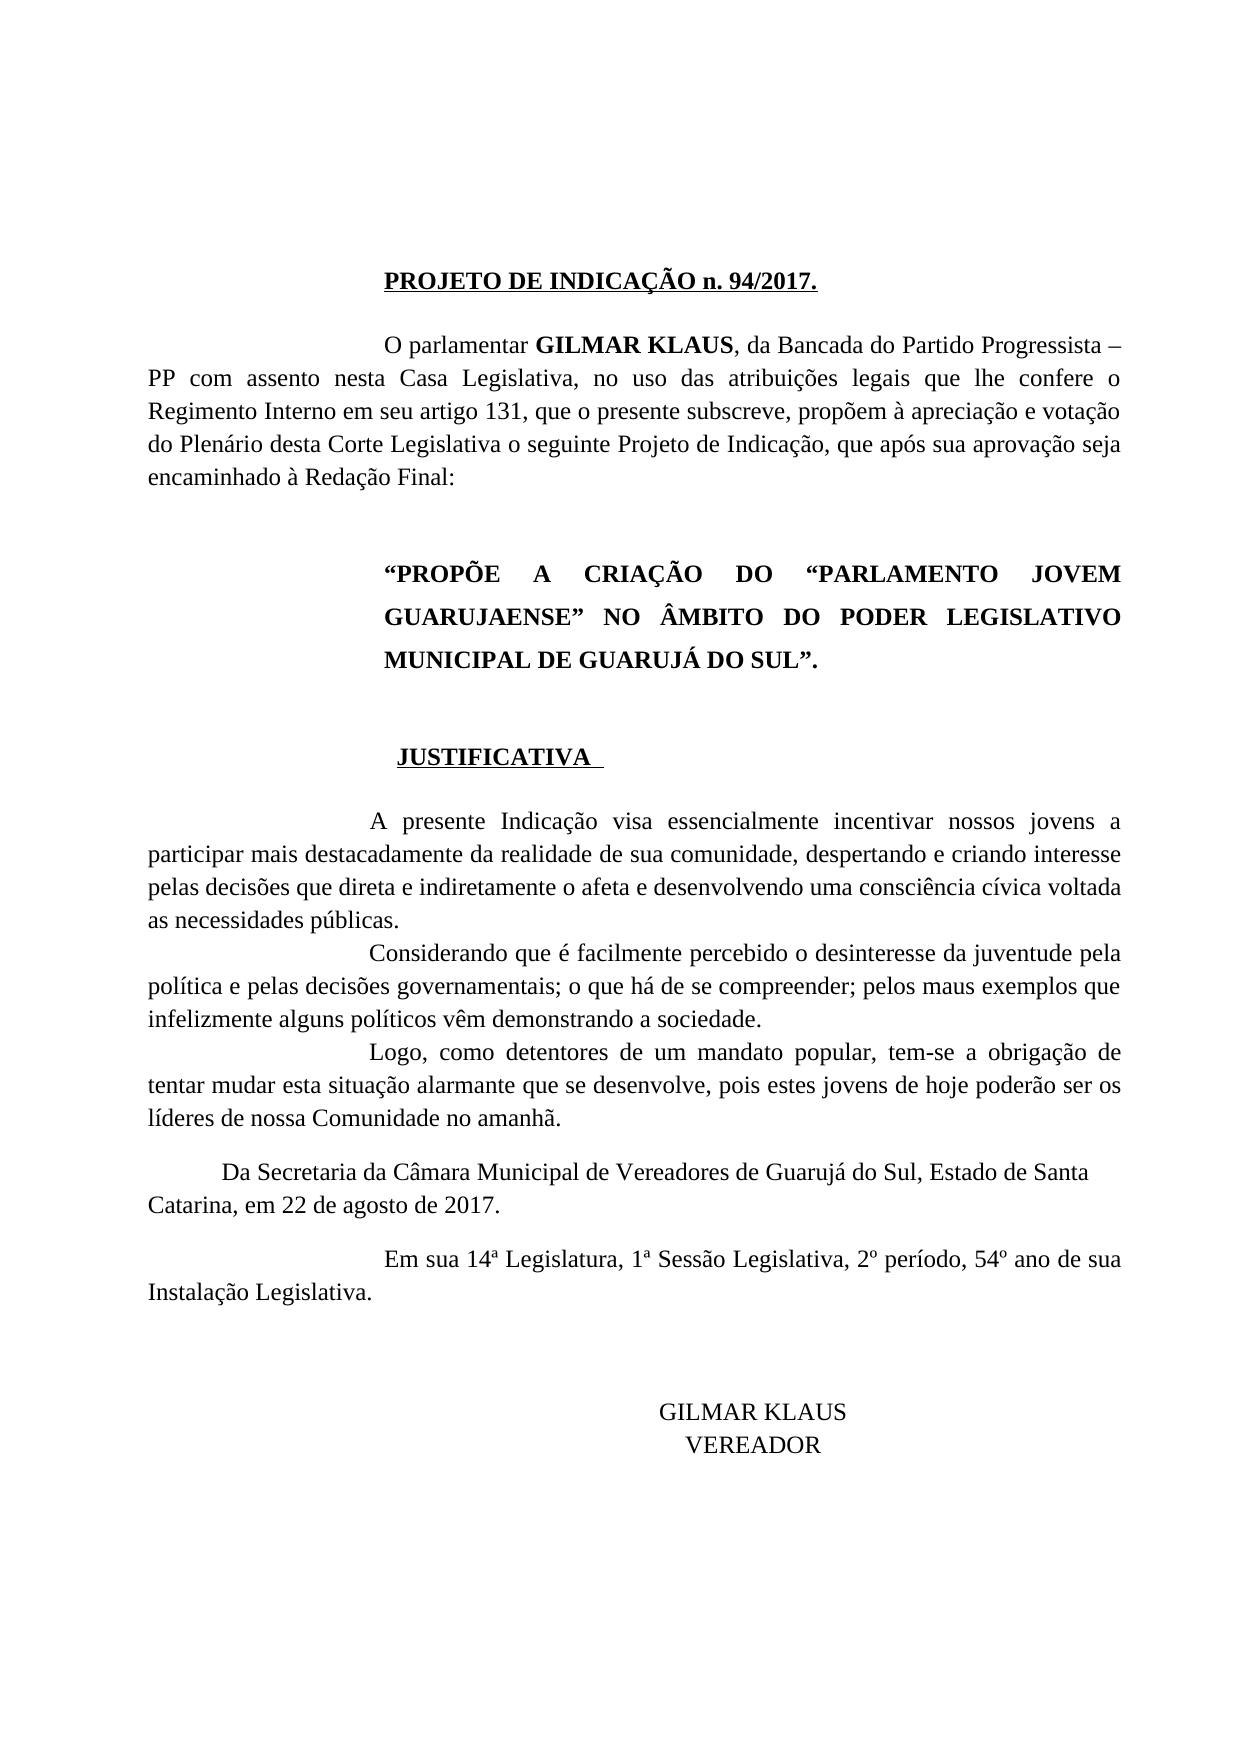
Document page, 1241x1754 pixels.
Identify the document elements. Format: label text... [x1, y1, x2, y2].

text O parlamentar GILMAR KLAUS, da Bancada do Partido Progressista – PP com assento nesta Casa Legislativa, no uso das atribuições legais que lhe confere o Regimento Interno em seu artigo 131, que o presente subscreve, propõem à apreciação e votação do Plenário desta Corte Legislativa o seguinte Projeto de Indicação, que após sua aprovação seja encaminhado à Redação Final: [148, 330, 1122, 491]
text “PROPÕE A CRIAÇÃO DO “PARLAMENTO JOVEM GUARUJAENSE” NO ÂMBITO DO PODER LEGISLATIVO MUNICIPAL DE GUARUJÁ DO SUL”. [384, 559, 1122, 674]
text JUSTIFICATIVA [148, 742, 1122, 771]
text Da Secretaria da Câmara Municipal de Vereadores de Guarujá do Sul, Estado de Santa Catarina, em 22 de agosto de 2017. [148, 1157, 1122, 1219]
text VEREADOR [148, 1430, 1122, 1459]
text Em sua 14ª Legislatura, 1ª Sessão Legislativa, 2º período, 54º ano de sua Instalação Legislativa. [148, 1244, 1122, 1306]
text PROJETO DE INDICAÇÃO n. 94/2017. [148, 266, 1122, 294]
text A presente Indicação visa essencialmente incentivar nossos jovens a participar mais destacadamente da realidade de sua comunidade, despertando e criando interesse pelas decisões que direta e indiretamente o afeta e desenvolvendo uma consciência cívica voltada as necessidades públicas. Considerando que é facilmente percebido o desinteresse da juventude pela política e pelas decisões governamentais; o que há de se compreender; pelos maus exemplos que infelizmente alguns políticos vêm demonstrando a sociedade. Logo, como detentores de um mandato popular, tem-se a obrigação de tentar mudar esta situação alarmante que se desenvolve, pois estes jovens de hoje poderão ser os líderes de nossa Comunidade no amanhã. [148, 806, 1122, 1132]
text GILMAR KLAUS [148, 1397, 1122, 1426]
